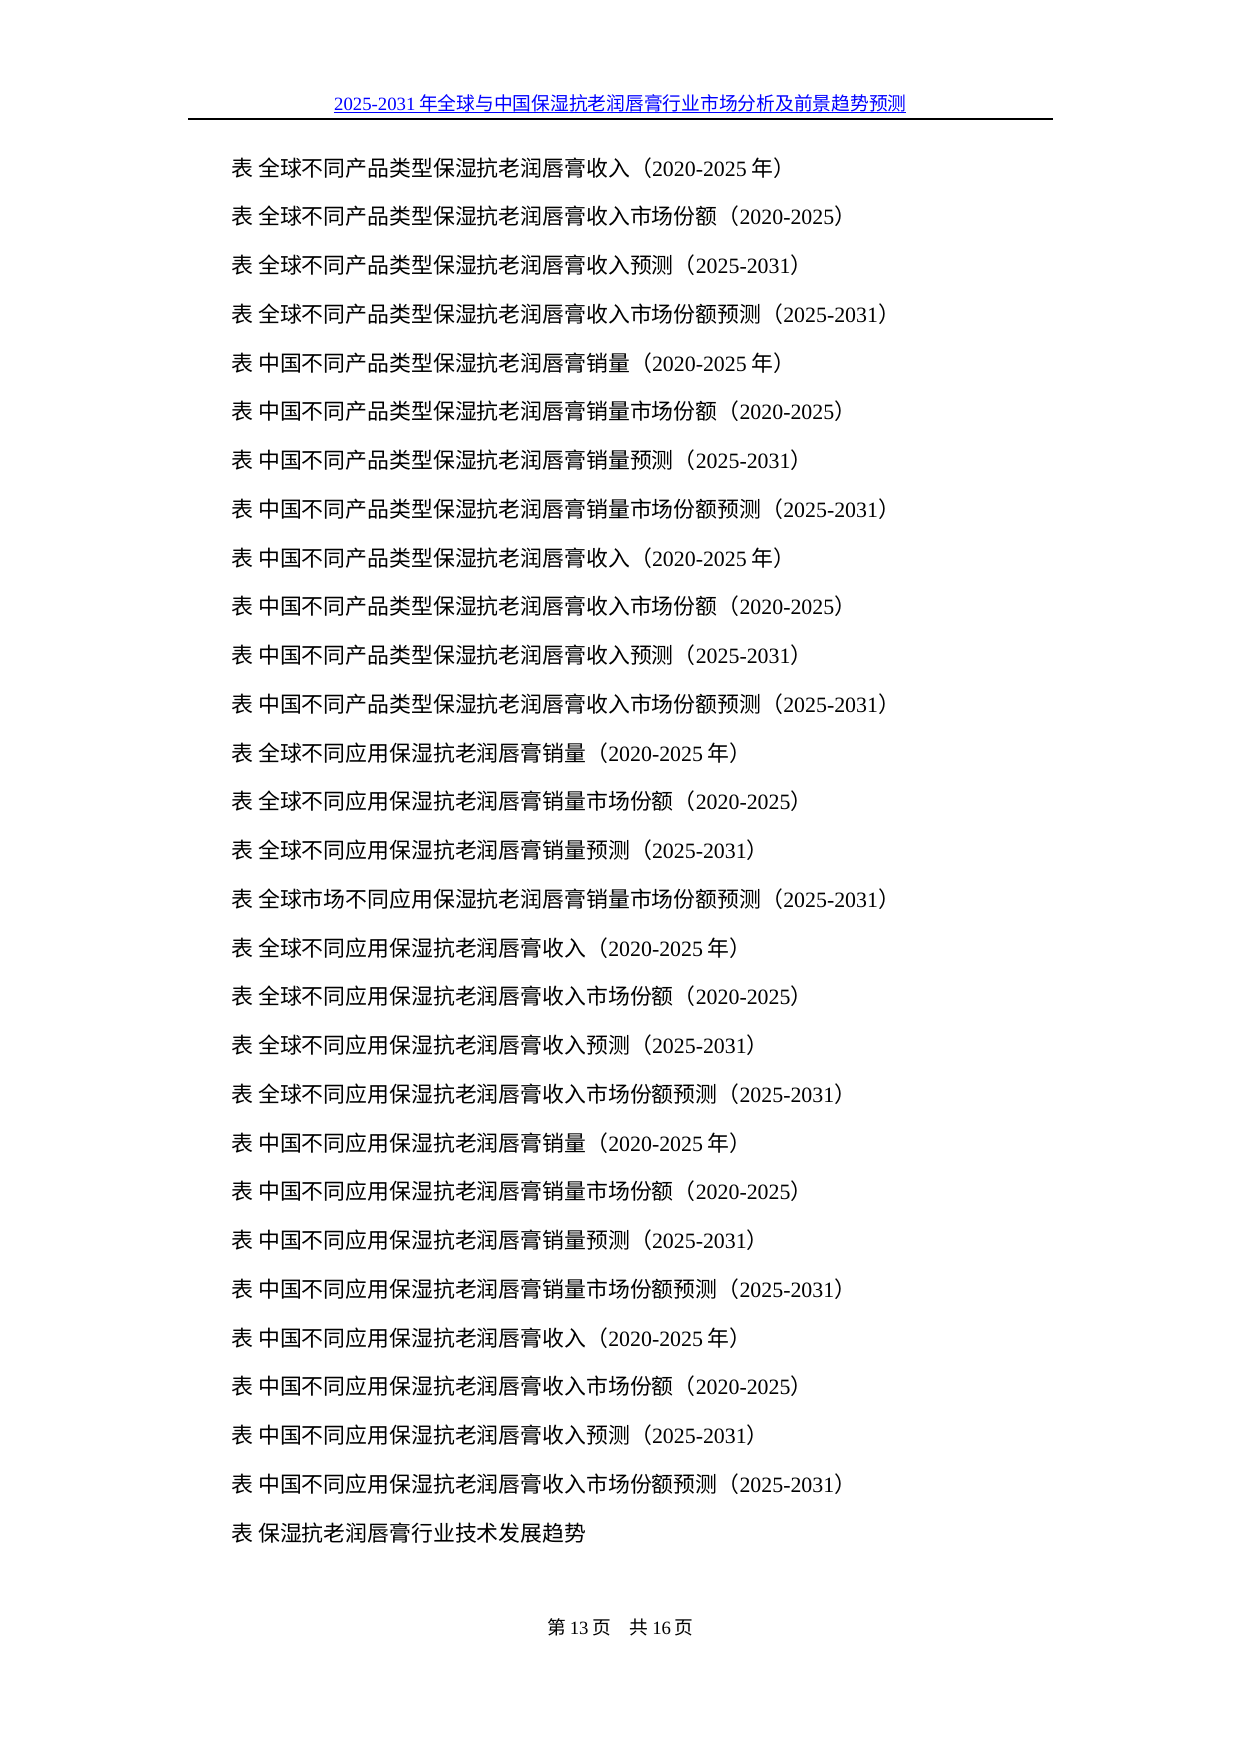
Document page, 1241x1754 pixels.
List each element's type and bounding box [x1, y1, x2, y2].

text [187, 150, 1053, 1548]
